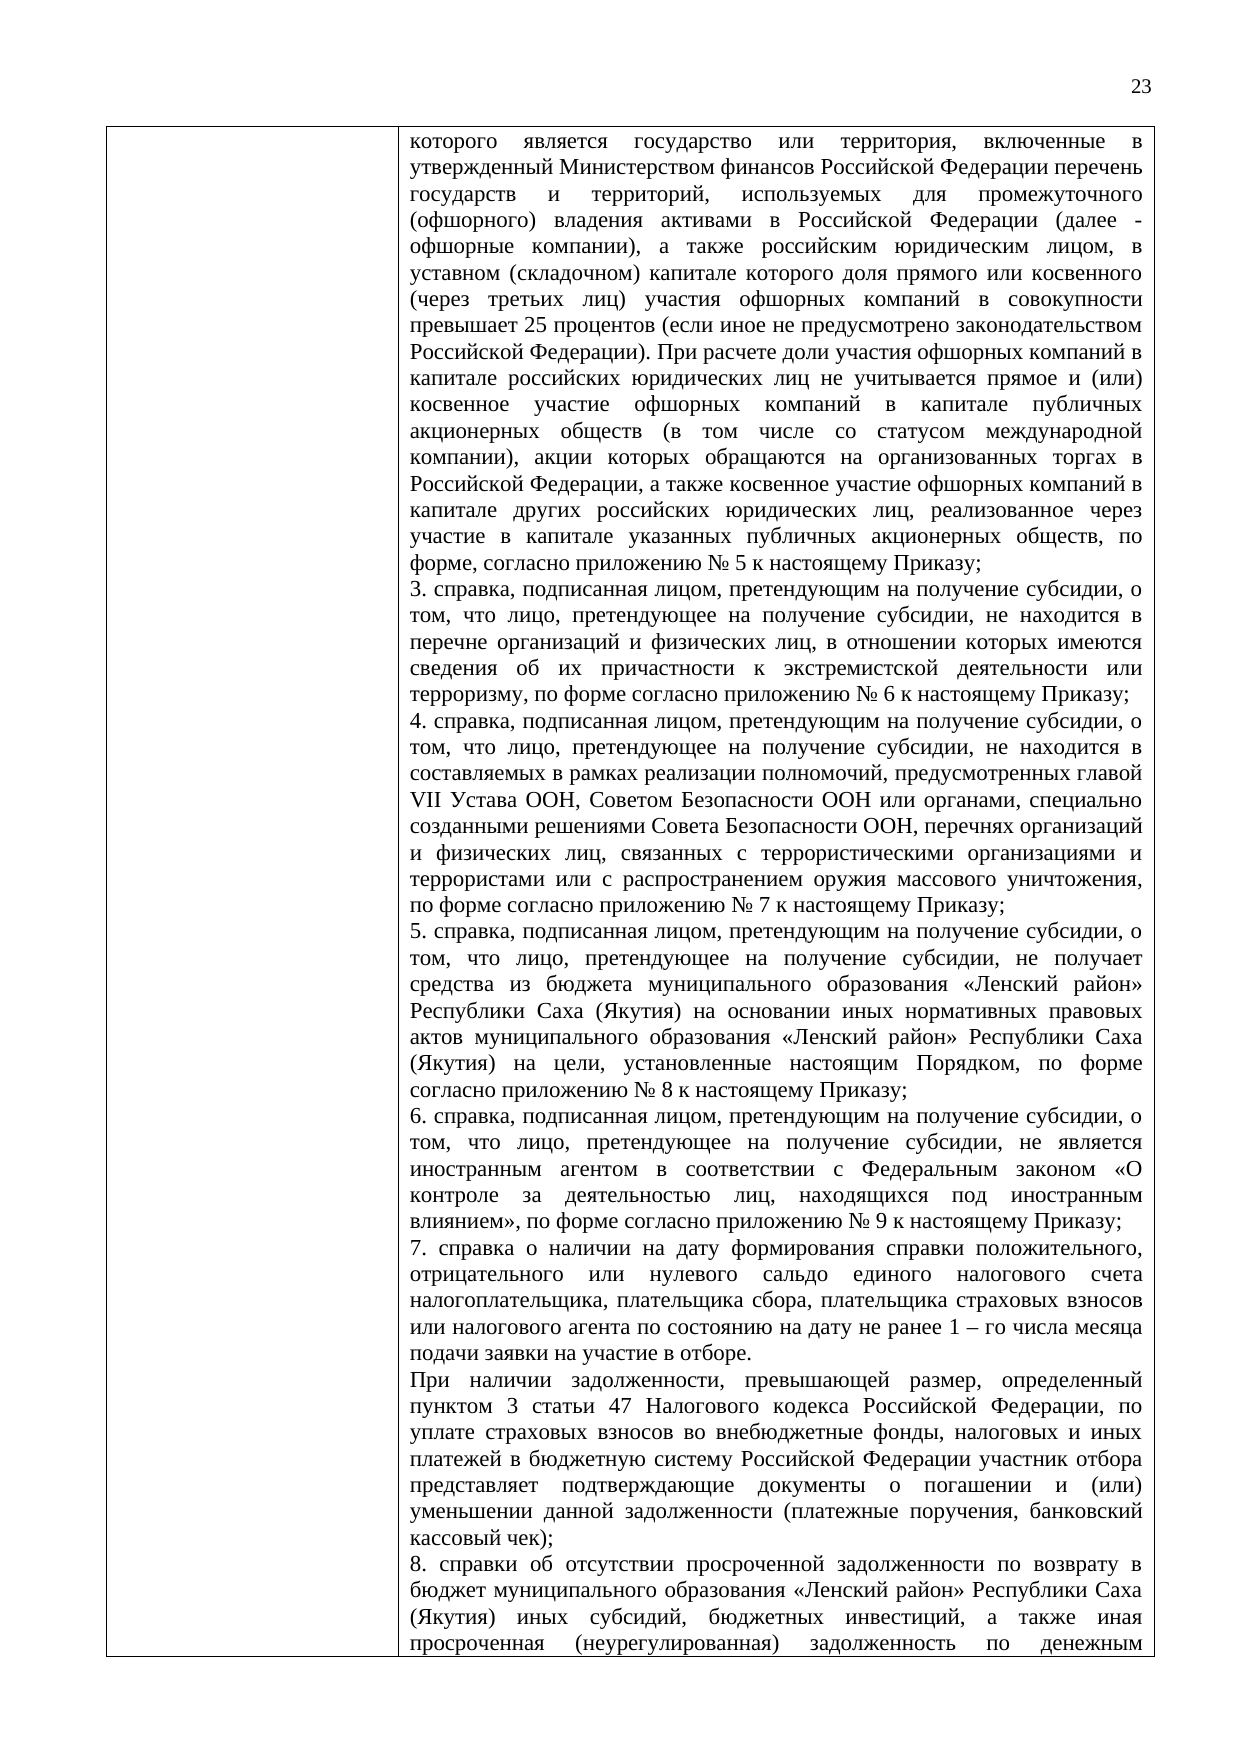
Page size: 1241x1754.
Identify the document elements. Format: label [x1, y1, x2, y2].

table_cell [107, 127, 398, 1656]
table_cell [399, 127, 1154, 1656]
